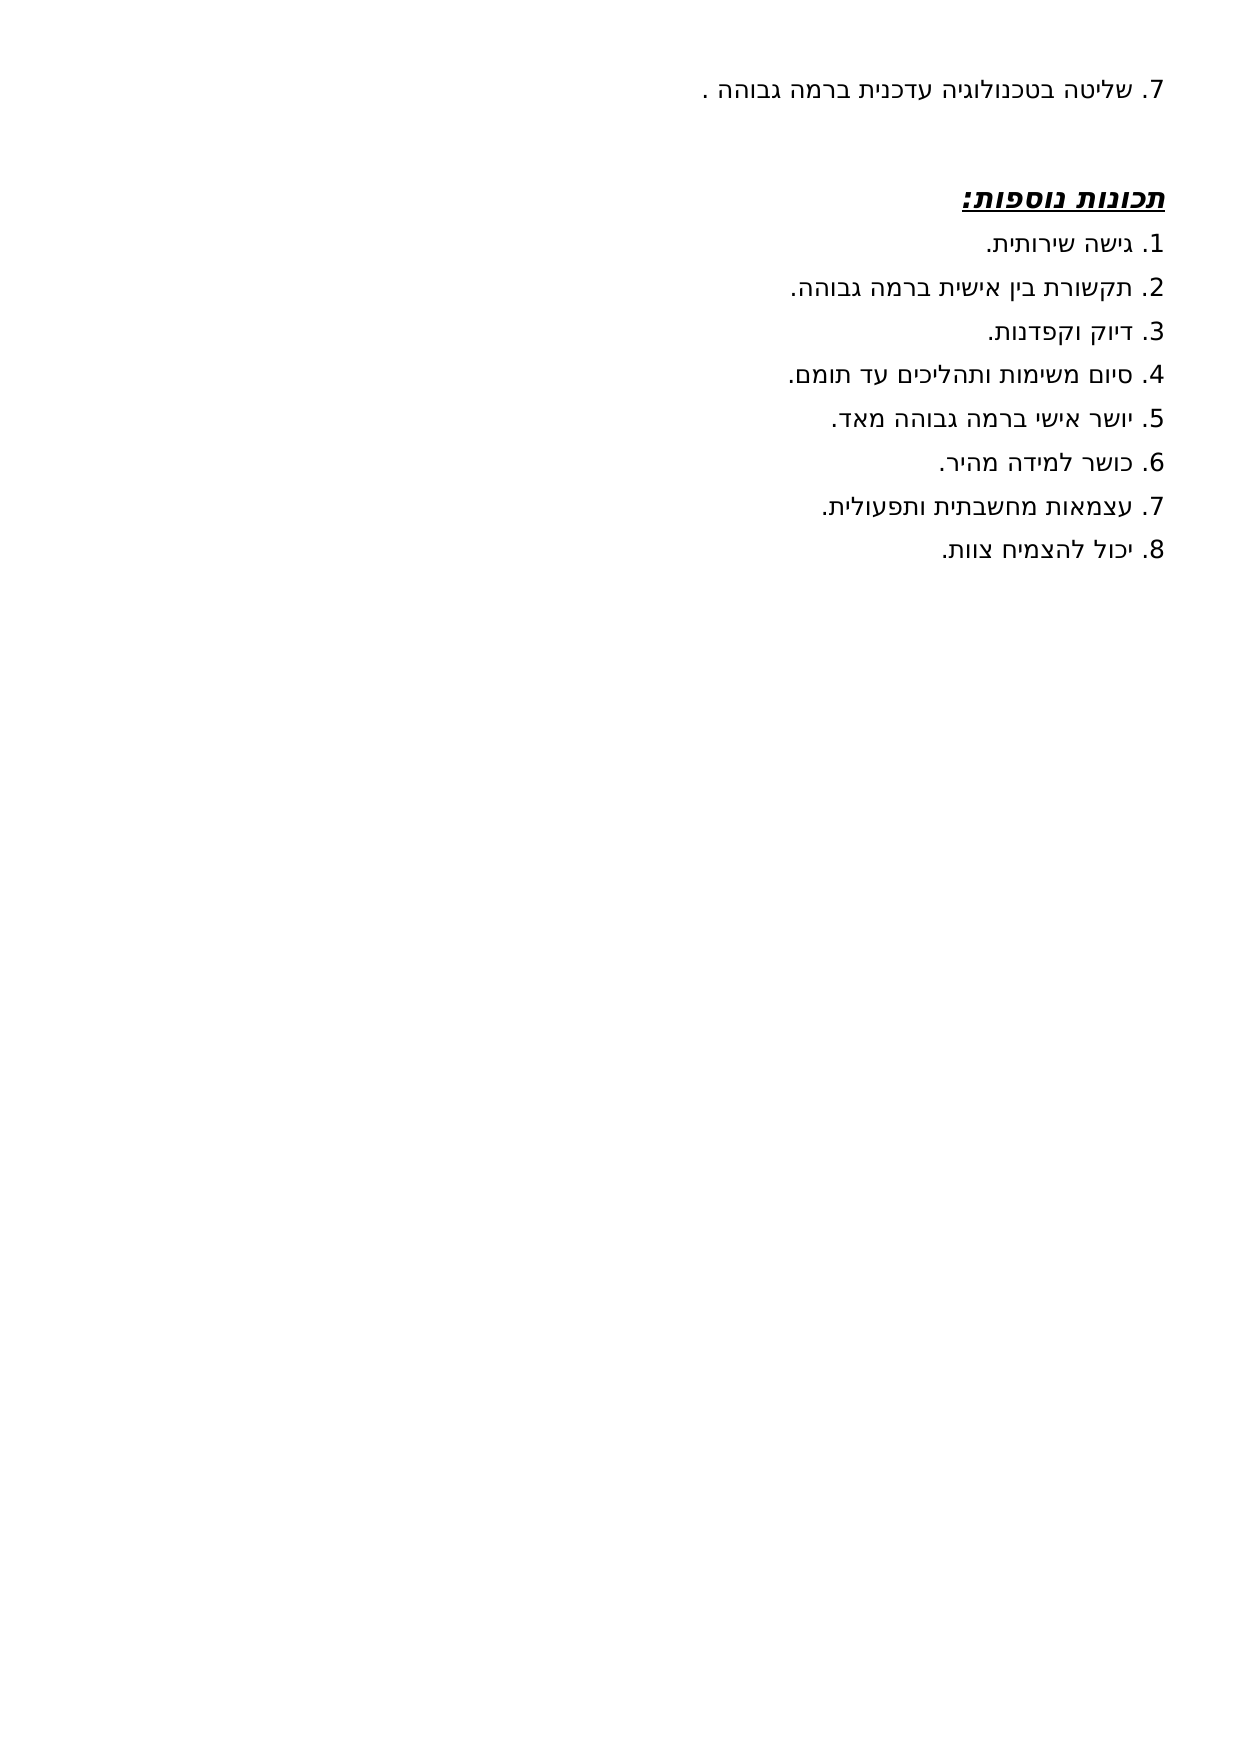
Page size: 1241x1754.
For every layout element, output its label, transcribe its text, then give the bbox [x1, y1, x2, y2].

text 7. שליטה בטכנולוגיה עדכנית ברמה גבוהה . [75, 75, 1165, 146]
text תכונות נוספות: 1. גישה שירותית. 2. תקשורת בין אישית ברמה גבוהה. 3. דיוק וקפדנות. 4. סיום משימות ותהליכים עד תומם. 5. יושר אישי ברמה גבוהה מאד. 6. כושר למידה מהיר. 7. עצמאות מחשבתית ותפעולית. 8. יכול להצמיח צוות. [75, 181, 1165, 565]
